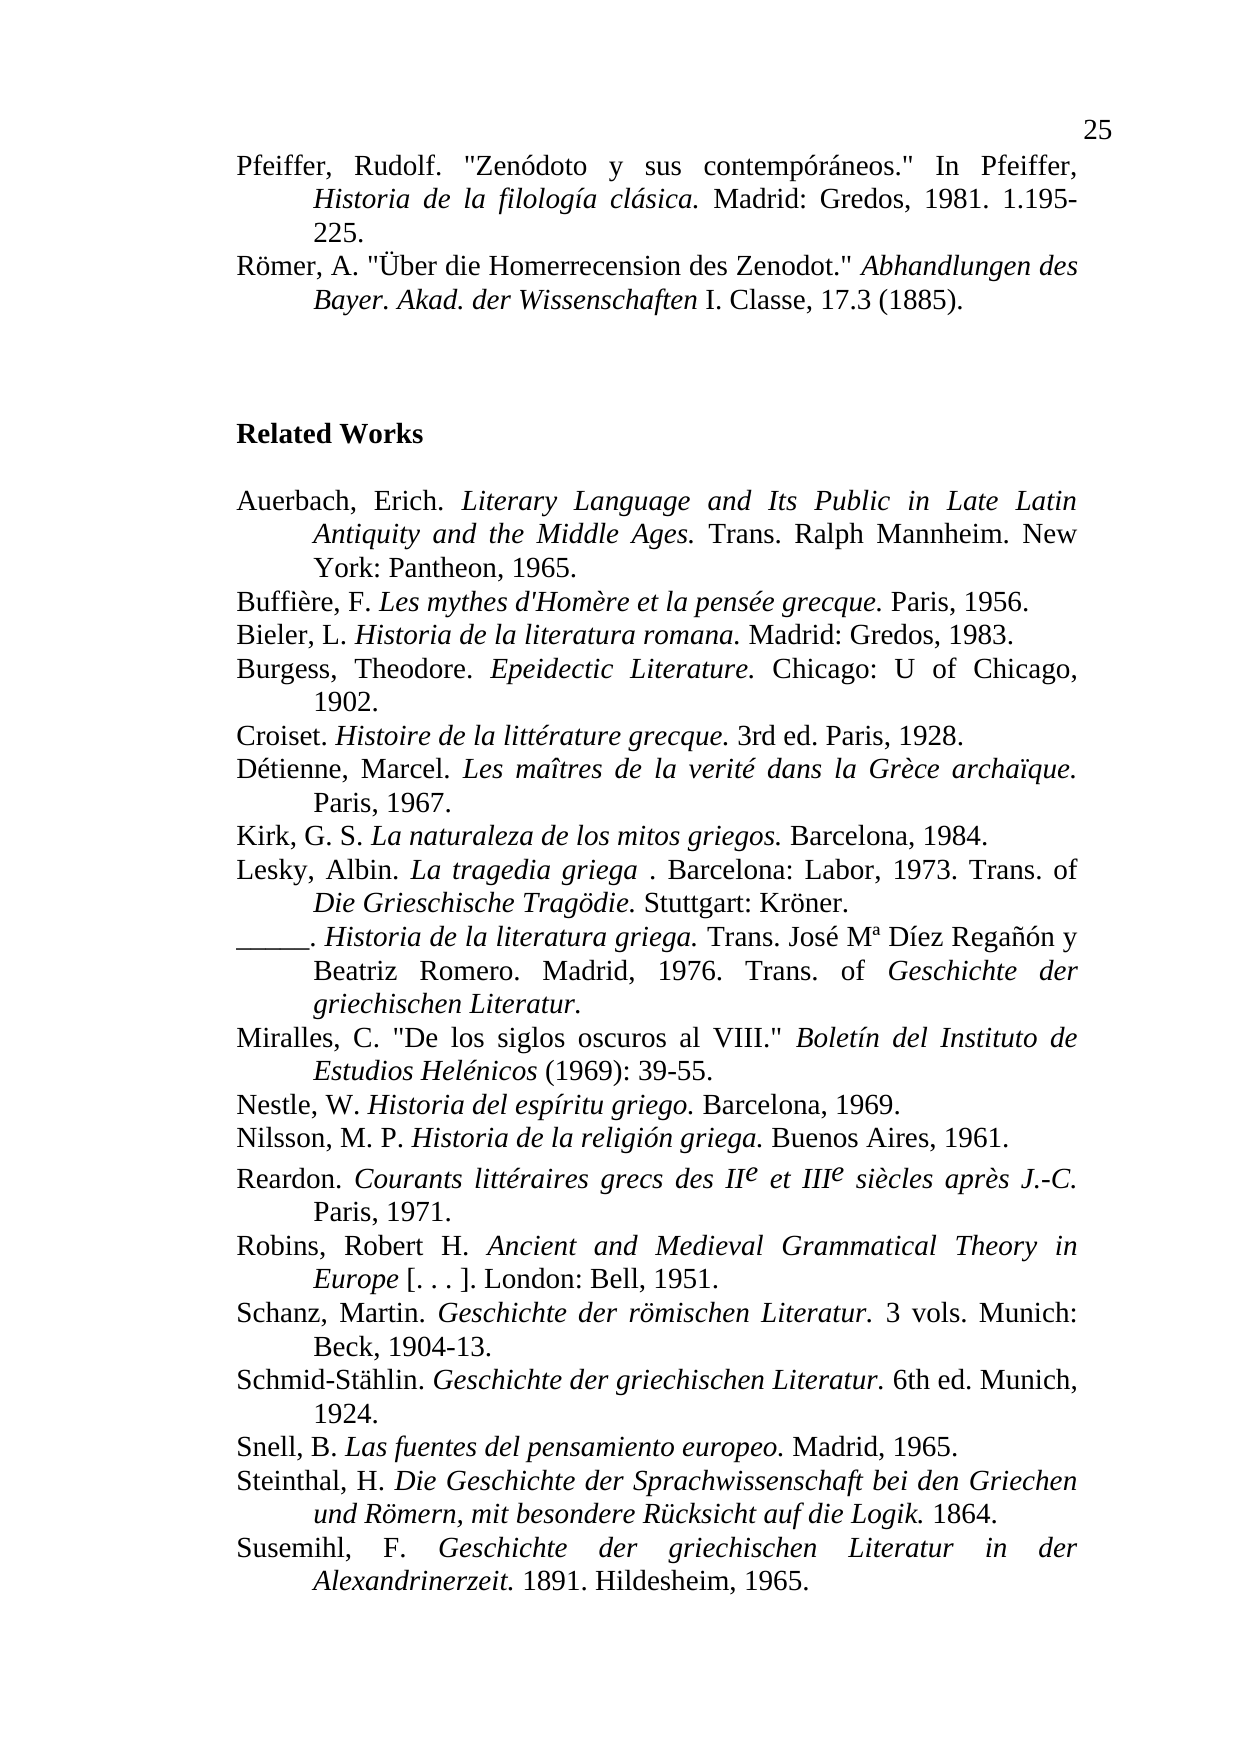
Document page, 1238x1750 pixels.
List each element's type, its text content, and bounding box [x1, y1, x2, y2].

text Robins, Robert H. Ancient and Medieval Grammatical Theory in Europe [. . . ]. London: Bell, 1951. [236, 1228, 1078, 1295]
text Nestle, W. Historia del espíritu griego. Barcelona, 1969. [236, 1087, 1078, 1120]
text Burgess, Theodore. Epeidectic Literature. Chicago: U of Chicago, 1902. [236, 651, 1078, 718]
text Pfeiffer, Rudolf. "Zenódoto y sus contempóráneos." In Pfeiffer, Historia de la filología clásica. Madrid: Gredos, 1981. 1.195-225. [236, 148, 1078, 248]
text Schanz, Martin. Geschichte der römischen Literatur. 3 vols. Munich: Beck, 1904-13. [236, 1295, 1078, 1362]
text _____. Historia de la literatura griega. Trans. José Mª Díez Regañón y Beatriz Romero. Madrid, 1976. Trans. of Geschichte der griechischen Literatur. [236, 919, 1078, 1020]
text Lesky, Albin. La tragedia griega . Barcelona: Labor, 1973. Trans. of Die Grieschische Tragödie. Stuttgart: Kröner. [236, 852, 1078, 919]
text Croiset. Histoire de la littérature grecque. 3rd ed. Paris, 1928. [236, 718, 1078, 751]
text Buffière, F. Les mythes d'Homère et la pensée grecque. Paris, 1956. [236, 584, 1078, 617]
text Snell, B. Las fuentes del pensamiento europeo. Madrid, 1965. [236, 1429, 1078, 1463]
text Schmid-Stählin. Geschichte der griechischen Literatur. 6th ed. Munich, 1924. [236, 1362, 1078, 1429]
text Römer, A. "Über die Homerrecension des Zenodot." Abhandlungen des Bayer. Akad. der Wissenschaften I. Classe, 17.3 (1885). [236, 248, 1078, 315]
text Miralles, C. "De los siglos oscuros al VIII." Boletín del Instituto de Estudios Helénicos (1969): 39-55. [236, 1020, 1078, 1087]
text Détienne, Marcel. Les maîtres de la verité dans la Grèce archaïque. Paris, 1967. [236, 751, 1078, 818]
text Auerbach, Erich. Literary Language and Its Public in Late Latin Antiquity and the Middle Ages. Trans. Ralph Mannheim. New York: Pantheon, 1965. [236, 483, 1078, 584]
text Related Works [236, 416, 1078, 449]
text Susemihl, F. Geschichte der griechischen Literatur in der Alexandrinerzeit. 1891. Hildesheim, 1965. [236, 1530, 1078, 1597]
text Nilsson, M. P. Historia de la religión griega. Buenos Aires, 1961. [236, 1120, 1078, 1154]
text Bieler, L. Historia de la literatura romana. Madrid: Gredos, 1983. [236, 617, 1078, 651]
text Reardon. Courants littéraires grecs des IIe et IIIe siècles après J.-C. Paris, 1971. [236, 1154, 1078, 1228]
text Steinthal, H. Die Geschichte der Sprachwissenschaft bei den Griechen und Römern, mit besondere Rücksicht auf die Logik. 1864. [236, 1463, 1078, 1530]
text Kirk, G. S. La naturaleza de los mitos griegos. Barcelona, 1984. [236, 818, 1078, 852]
